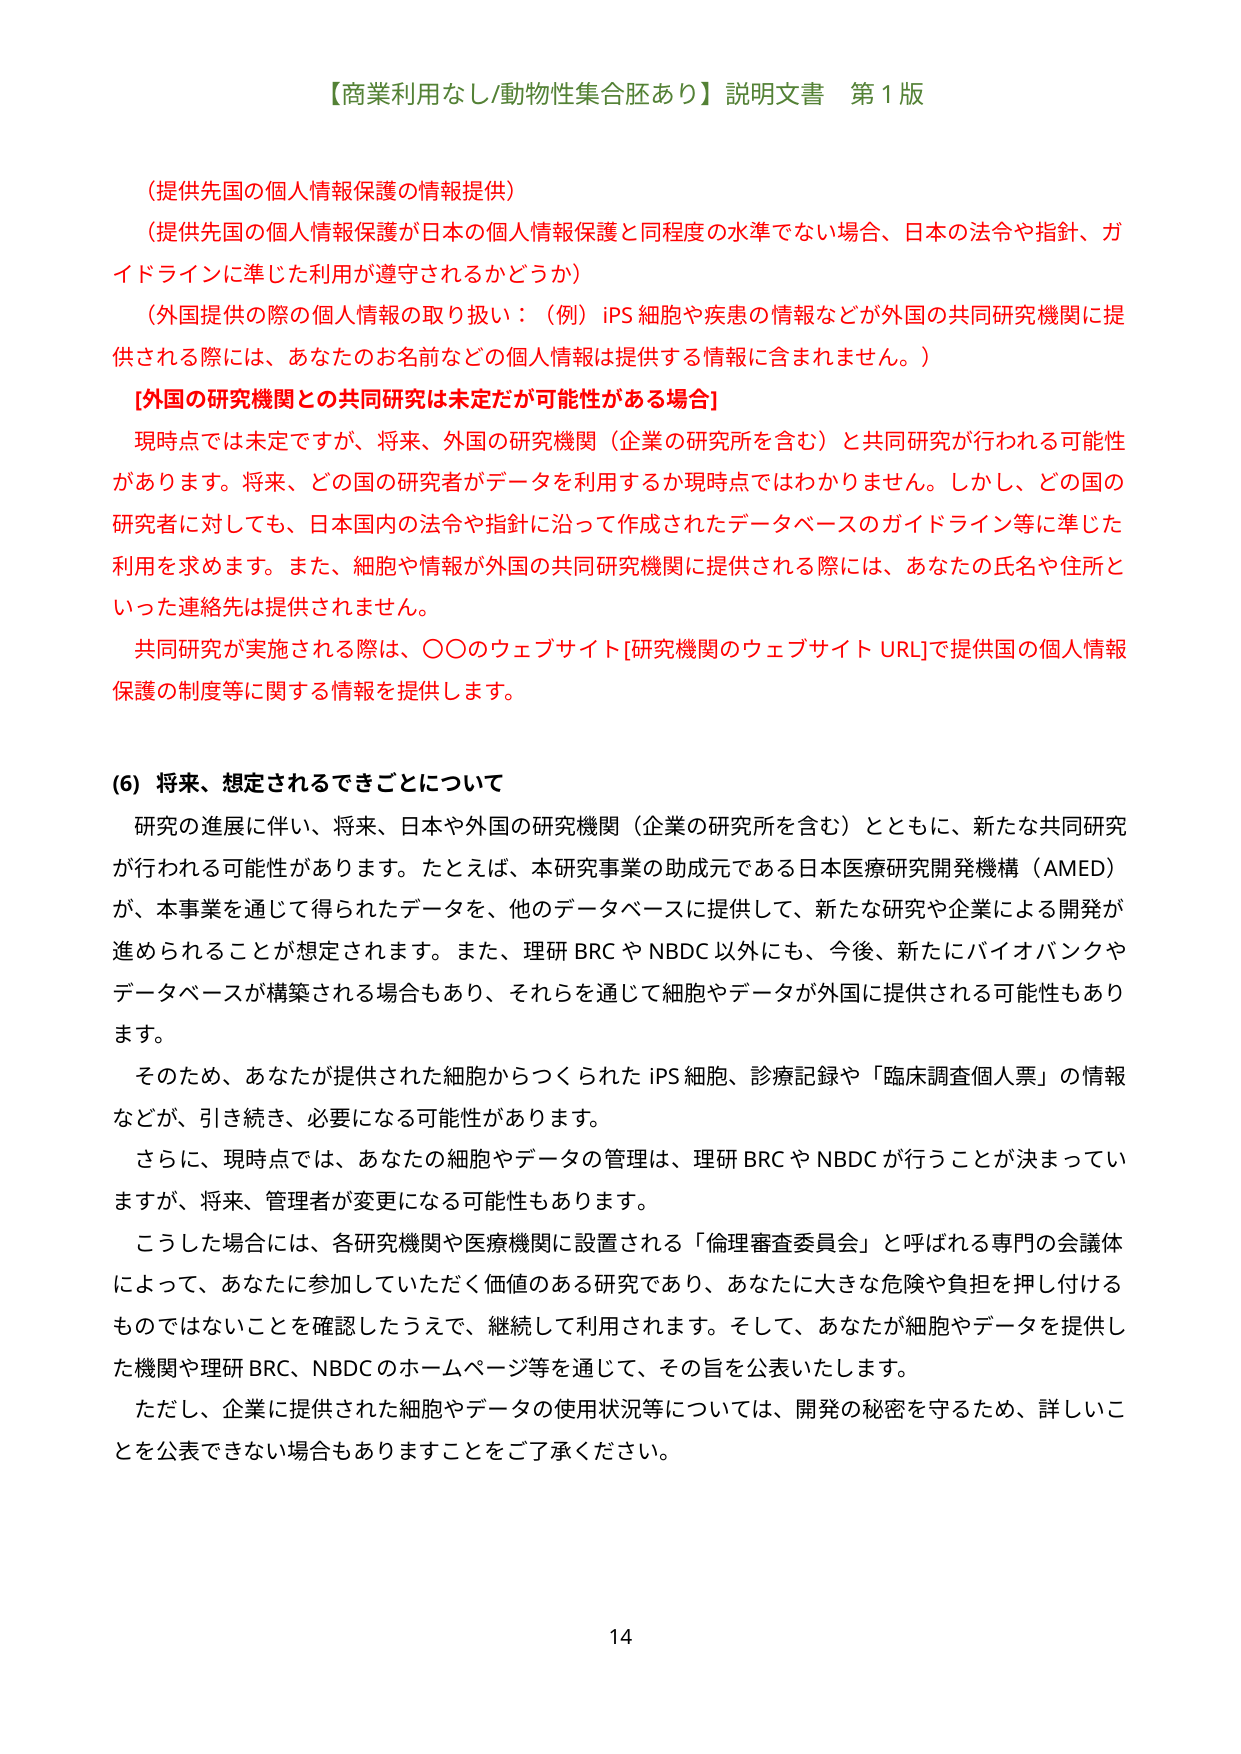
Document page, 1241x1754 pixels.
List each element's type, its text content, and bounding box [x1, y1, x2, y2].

text （外国提供の際の個人情報の取り扱い：（例）iPS細胞や疾患の情報などが外国の共同研究機関に提供される際には、あなたのお名前などの個人情報は提供する情報に含まれません。） [112, 294, 1128, 377]
subtitle 将来、想定されるできごとについて [112, 762, 1128, 804]
text そのため、あなたが提供された細胞からつくられたiPS細胞、診療記録や「臨床調査個人票」の情報などが、引き続き、必要になる可能性があります。 [112, 1054, 1128, 1137]
text ただし、企業に提供された細胞やデータの使用状況等については、開発の秘密を守るため、詳しいことを公表できない場合もありますことをご了承ください。 [112, 1387, 1128, 1471]
text [外国の研究機関との共同研究は未定だが可能性がある場合] [112, 377, 1128, 419]
text 共同研究が実施される際は、〇〇のウェブサイト[研究機関のウェブサイトURL]で提供国の個人情報保護の制度等に関する情報を提供します。 [112, 627, 1128, 710]
text こうした場合には、各研究機関や医療機関に設置される「倫理審査委員会」と呼ばれる専門の会議体によって、あなたに参加していただく価値のある研究であり、あなたに大きな危険や負担を押し付けるものではないことを確認したうえで、継続して利用されます。そして、あなたが細胞やデータを提供した機関や理研BRC、NBDCのホームページ等を通じて、その旨を公表いたします。 [112, 1221, 1128, 1387]
text さらに、現時点では、あなたの細胞やデータの管理は、理研BRCやNBDCが行うことが決まっていますが、将来、管理者が変更になる可能性もあります。 [112, 1137, 1128, 1221]
text （提供先国の個人情報保護の情報提供） [112, 169, 1128, 210]
text （提供先国の個人情報保護が日本の個人情報保護と同程度の水準でない場合、日本の法令や指針、ガイドラインに準じた利用が遵守されるかどうか） [112, 210, 1128, 294]
text 現時点では未定ですが、将来、外国の研究機関（企業の研究所を含む）と共同研究が行われる可能性があります。将来、どの国の研究者がデータを利用するか現時点ではわかりません。しかし、どの国の研究者に対しても、日本国内の法令や指針に沿って作成されたデータベースのガイドライン等に準じた利用を求めます。また、細胞や情報が外国の共同研究機関に提供される際には、あなたの氏名や住所といった連絡先は提供されません。 [112, 419, 1128, 627]
text 研究の進展に伴い、将来、日本や外国の研究機関（企業の研究所を含む）とともに、新たな共同研究が行われる可能性があります。たとえば、本研究事業の助成元である日本医療研究開発機構（AMED）が、本事業を通じて得られたデータを、他のデータベースに提供して、新たな研究や企業による開発が進められることが想定されます。また、理研BRCやNBDC以外にも、今後、新たにバイオバンクやデータベースが構築される場合もあり、それらを通じて細胞やデータが外国に提供される可能性もあります。 [112, 804, 1128, 1054]
